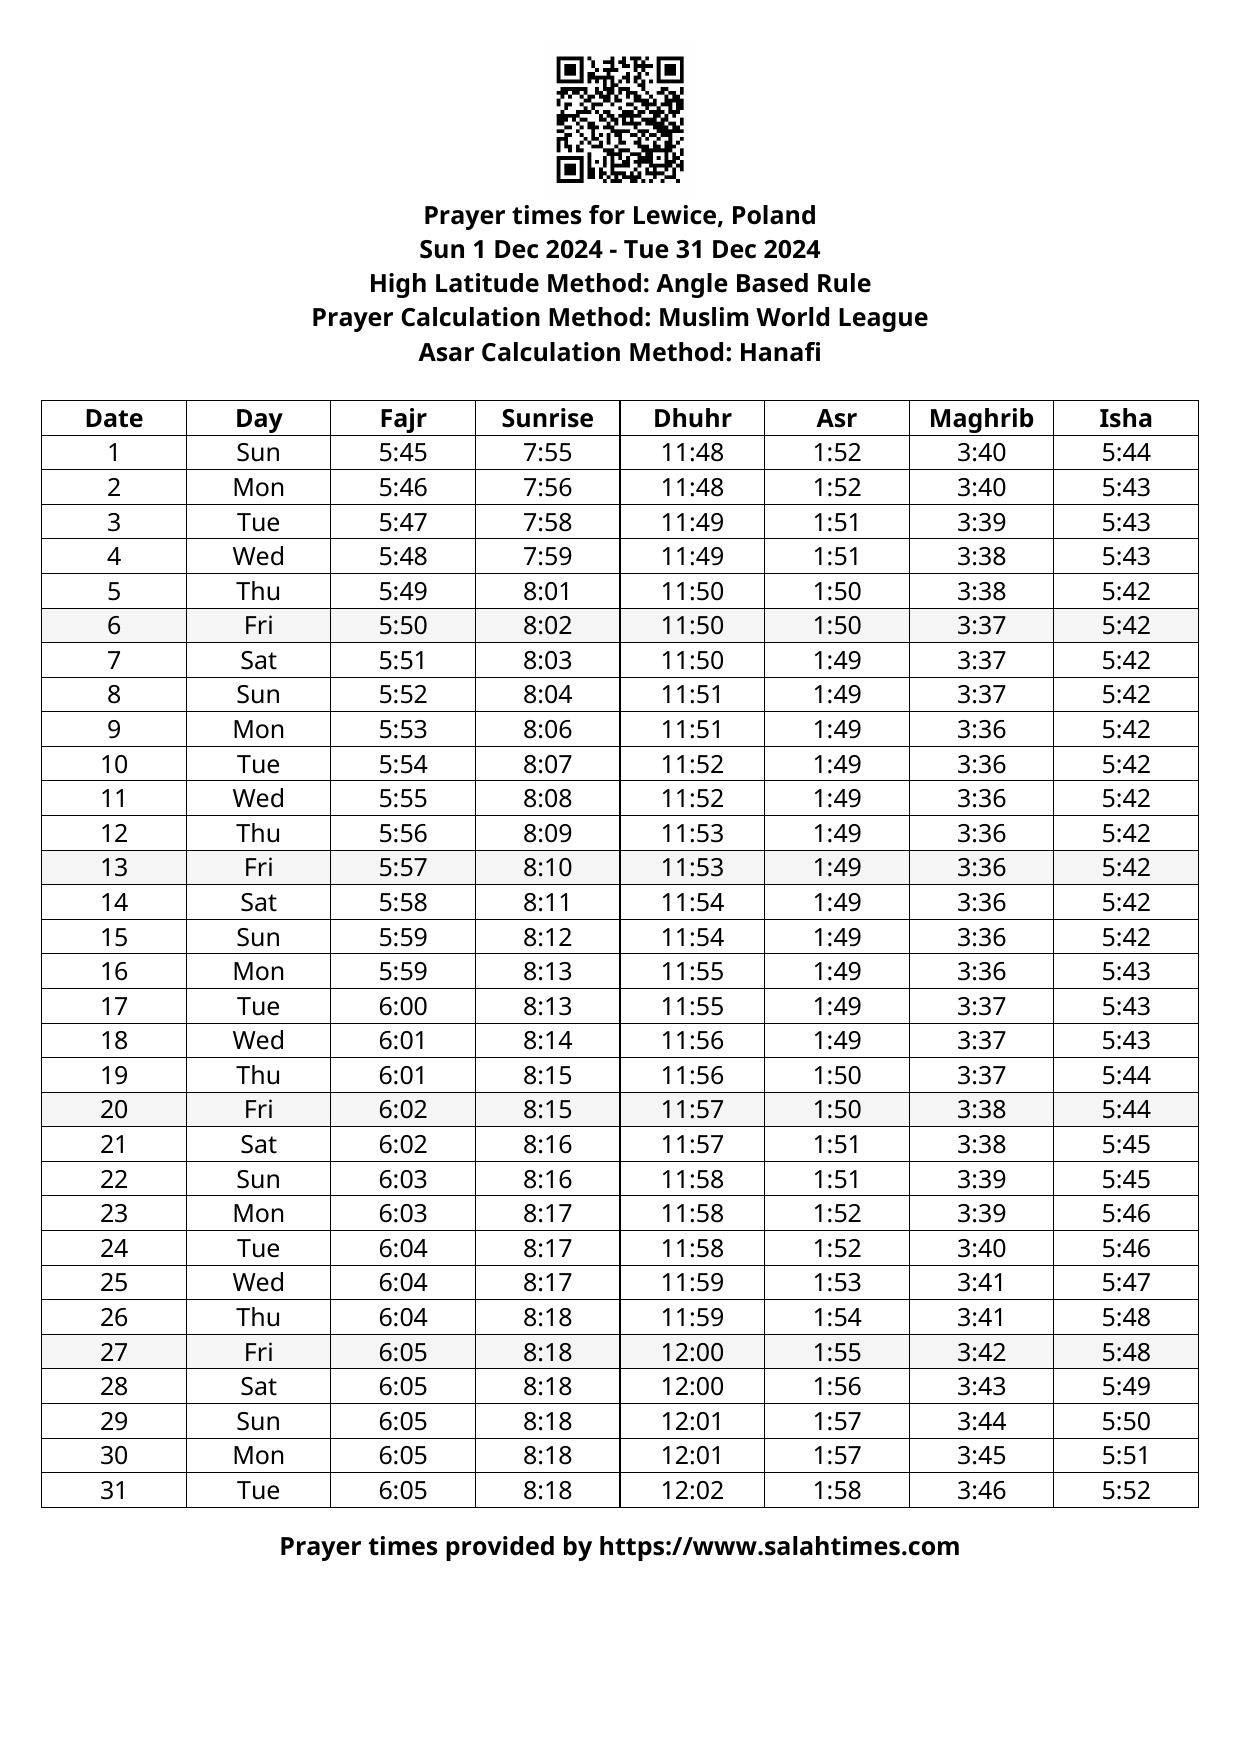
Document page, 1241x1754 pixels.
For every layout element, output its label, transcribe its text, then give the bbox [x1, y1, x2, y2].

table_cell 5:42 [1054, 712, 1198, 746]
table_cell 5:42 [1054, 574, 1198, 607]
table_cell 2 [42, 470, 186, 504]
table_cell 11:53 [621, 851, 764, 884]
table_cell 1:51 [765, 1127, 909, 1161]
table_cell 8:18 [476, 1335, 619, 1368]
table_cell 5:48 [1054, 1300, 1198, 1334]
table_cell 5:59 [331, 954, 475, 988]
table_cell 3:38 [910, 574, 1053, 607]
table_cell 1:53 [765, 1266, 909, 1299]
table_cell 8:15 [476, 1058, 619, 1092]
table_cell 5:43 [1054, 1024, 1198, 1057]
table_cell 3:45 [910, 1439, 1053, 1472]
table_cell Sat [187, 643, 330, 677]
table_cell 1:58 [765, 1473, 909, 1507]
table_cell 3:42 [910, 1335, 1053, 1368]
table_cell 6:03 [331, 1196, 475, 1230]
table_cell 6 [42, 609, 186, 642]
table_cell 8:15 [476, 1093, 619, 1126]
table_cell 24 [42, 1231, 186, 1264]
table_cell 5:43 [1054, 505, 1198, 538]
table_cell 1:50 [765, 574, 909, 607]
table_cell 3:36 [910, 885, 1053, 919]
table_cell 20 [42, 1093, 186, 1126]
table_cell Sun [187, 920, 330, 953]
table_cell 5:42 [1054, 781, 1198, 815]
table_cell 7:56 [476, 470, 619, 504]
table_cell 3:46 [910, 1473, 1053, 1507]
table_cell 5:49 [331, 574, 475, 607]
table_cell 5:58 [331, 885, 475, 919]
table_cell 1:49 [765, 747, 909, 780]
table_cell 6:01 [331, 1058, 475, 1092]
table_cell 11:56 [621, 1024, 764, 1057]
table_cell 3:37 [910, 1058, 1053, 1092]
table_cell 5:45 [331, 436, 475, 469]
table_cell 11:56 [621, 1058, 764, 1092]
table_cell 3:39 [910, 1196, 1053, 1230]
table_cell 31 [42, 1473, 186, 1507]
table_cell 11:55 [621, 954, 764, 988]
table_cell 6:03 [331, 1162, 475, 1195]
table_cell 3:36 [910, 712, 1053, 746]
table_cell 11:58 [621, 1231, 764, 1264]
table_cell 7:55 [476, 436, 619, 469]
table_cell 5:43 [1054, 470, 1198, 504]
table_cell Sun [187, 1404, 330, 1437]
table_cell Wed [187, 1266, 330, 1299]
table_cell Sat [187, 885, 330, 919]
table_cell Tue [187, 1231, 330, 1264]
table_cell 11:54 [621, 885, 764, 919]
table_cell 8:09 [476, 816, 619, 849]
table_cell 5:46 [331, 470, 475, 504]
table_cell 3:44 [910, 1404, 1053, 1437]
table_cell 8:17 [476, 1266, 619, 1299]
table_header Sunrise [476, 401, 619, 434]
table_cell Tue [187, 1473, 330, 1507]
table_cell 5:50 [331, 609, 475, 642]
table_cell 1:49 [765, 920, 909, 953]
table_cell 6:01 [331, 1024, 475, 1057]
table_cell 11:51 [621, 678, 764, 711]
table_cell Mon [187, 1439, 330, 1472]
table_cell 1:49 [765, 816, 909, 849]
table_cell 8 [42, 678, 186, 711]
table_cell 11:59 [621, 1266, 764, 1299]
text Prayer times for Lewice, Poland [42, 198, 1198, 232]
table_cell 1:49 [765, 712, 909, 746]
table_cell 8:10 [476, 851, 619, 884]
table_cell 5:52 [1054, 1473, 1198, 1507]
table_header Date [42, 401, 186, 434]
table_header Asr [765, 401, 909, 434]
table_cell 11:55 [621, 989, 764, 1022]
table_cell 8:03 [476, 643, 619, 677]
table_cell Tue [187, 989, 330, 1022]
table_cell 1:52 [765, 436, 909, 469]
table_cell 11:52 [621, 781, 764, 815]
table_cell 12:01 [621, 1404, 764, 1437]
table_cell 1:52 [765, 1196, 909, 1230]
table_cell 5:42 [1054, 643, 1198, 677]
table_cell 1:49 [765, 781, 909, 815]
table_cell 1:57 [765, 1404, 909, 1437]
table_cell Fri [187, 609, 330, 642]
text Prayer Calculation Method: Muslim World League [42, 300, 1198, 334]
table_cell 3:36 [910, 747, 1053, 780]
table_cell 16 [42, 954, 186, 988]
table_cell Sat [187, 1127, 330, 1161]
picture [542, 41, 699, 198]
table_cell 3:39 [910, 505, 1053, 538]
table_cell 5:42 [1054, 920, 1198, 953]
table_cell 5:43 [1054, 539, 1198, 573]
table_cell 5:59 [331, 920, 475, 953]
table_cell 8:07 [476, 747, 619, 780]
table_cell 3:36 [910, 816, 1053, 849]
table_cell 6:04 [331, 1231, 475, 1264]
table_cell 1:51 [765, 1162, 909, 1195]
table_cell 14 [42, 885, 186, 919]
table_cell 11:49 [621, 539, 764, 573]
table_cell 3:37 [910, 609, 1053, 642]
table_cell 8:18 [476, 1300, 619, 1334]
table_cell 5:47 [331, 505, 475, 538]
table_cell 7:58 [476, 505, 619, 538]
table_cell Sat [187, 1369, 330, 1403]
table_cell 15 [42, 920, 186, 953]
table_cell 1:56 [765, 1369, 909, 1403]
table_cell 11:53 [621, 816, 764, 849]
table_cell 5:55 [331, 781, 475, 815]
table_cell 8:16 [476, 1162, 619, 1195]
table_cell 5:49 [1054, 1369, 1198, 1403]
table_cell 5:54 [331, 747, 475, 780]
table_cell 8:17 [476, 1196, 619, 1230]
table_cell 5:46 [1054, 1196, 1198, 1230]
table_cell 11:54 [621, 920, 764, 953]
table_cell 1:52 [765, 470, 909, 504]
table_header Isha [1054, 401, 1198, 434]
table_cell 11:48 [621, 470, 764, 504]
table_cell 6:04 [331, 1266, 475, 1299]
table_cell 3:37 [910, 1024, 1053, 1057]
table_cell 8:18 [476, 1404, 619, 1437]
table_cell 11:59 [621, 1300, 764, 1334]
table_cell Wed [187, 1024, 330, 1057]
table_cell 13 [42, 851, 186, 884]
table_cell Thu [187, 574, 330, 607]
table_cell 3:38 [910, 1127, 1053, 1161]
table_cell 30 [42, 1439, 186, 1472]
table_cell 11:57 [621, 1127, 764, 1161]
table_cell 1:57 [765, 1439, 909, 1472]
table_header Fajr [331, 401, 475, 434]
table_cell 8:13 [476, 989, 619, 1022]
table_cell 5:42 [1054, 678, 1198, 711]
table_cell Sun [187, 436, 330, 469]
table_cell 3:41 [910, 1300, 1053, 1334]
table_cell 3:41 [910, 1266, 1053, 1299]
table_cell 12:00 [621, 1335, 764, 1368]
table_cell 8:12 [476, 920, 619, 953]
table_cell Wed [187, 539, 330, 573]
table_cell 1:49 [765, 989, 909, 1022]
table_cell 1:50 [765, 1093, 909, 1126]
table_cell 25 [42, 1266, 186, 1299]
table_cell 8:18 [476, 1473, 619, 1507]
table_cell 5:42 [1054, 609, 1198, 642]
table_cell 5:42 [1054, 885, 1198, 919]
text Asar Calculation Method: Hanafi [42, 334, 1198, 368]
table_cell 11:50 [621, 643, 764, 677]
table_cell 6:00 [331, 989, 475, 1022]
table_cell Sun [187, 1162, 330, 1195]
table_cell 5:48 [1054, 1335, 1198, 1368]
table_cell 3:36 [910, 920, 1053, 953]
table_header Dhuhr [621, 401, 764, 434]
table_cell 5:44 [1054, 1093, 1198, 1126]
table_cell Mon [187, 712, 330, 746]
table_cell 1:49 [765, 1024, 909, 1057]
table_cell Wed [187, 781, 330, 815]
table_cell 8:11 [476, 885, 619, 919]
table_cell 8:18 [476, 1439, 619, 1472]
table_cell Thu [187, 1300, 330, 1334]
table_cell 8:08 [476, 781, 619, 815]
table_cell 5:42 [1054, 816, 1198, 849]
table_cell 5:51 [331, 643, 475, 677]
table_cell 9 [42, 712, 186, 746]
table_cell 5:45 [1054, 1127, 1198, 1161]
table_cell 3:40 [910, 470, 1053, 504]
table_cell 3:39 [910, 1162, 1053, 1195]
table_cell 28 [42, 1369, 186, 1403]
table_cell 6:05 [331, 1439, 475, 1472]
table_cell 5:46 [1054, 1231, 1198, 1264]
table_cell 8:18 [476, 1369, 619, 1403]
table_cell 11:58 [621, 1196, 764, 1230]
table_cell 8:01 [476, 574, 619, 607]
table_cell 3 [42, 505, 186, 538]
table_cell 11:58 [621, 1162, 764, 1195]
table_cell 11:50 [621, 609, 764, 642]
text High Latitude Method: Angle Based Rule [42, 266, 1198, 300]
table_header Maghrib [910, 401, 1053, 434]
table_cell 5:48 [331, 539, 475, 573]
table_cell 12:01 [621, 1439, 764, 1472]
table_cell Mon [187, 1196, 330, 1230]
table_cell 11:50 [621, 574, 764, 607]
table_cell Fri [187, 1335, 330, 1368]
table_cell 5 [42, 574, 186, 607]
table_cell 1:49 [765, 954, 909, 988]
table_cell 1:50 [765, 1058, 909, 1092]
table_cell 11 [42, 781, 186, 815]
table_cell 5:57 [331, 851, 475, 884]
table_cell 3:43 [910, 1369, 1053, 1403]
table_cell 6:02 [331, 1093, 475, 1126]
table_cell 5:42 [1054, 851, 1198, 884]
table_cell 5:56 [331, 816, 475, 849]
table_cell 3:36 [910, 954, 1053, 988]
table_cell 5:44 [1054, 1058, 1198, 1092]
table_cell 3:40 [910, 1231, 1053, 1264]
table_cell 5:43 [1054, 954, 1198, 988]
table_cell 21 [42, 1127, 186, 1161]
table_cell Mon [187, 954, 330, 988]
table_cell 5:42 [1054, 747, 1198, 780]
table_cell 5:53 [331, 712, 475, 746]
table_cell 11:51 [621, 712, 764, 746]
table_cell 5:50 [1054, 1404, 1198, 1437]
table_cell 8:06 [476, 712, 619, 746]
table_cell 3:40 [910, 436, 1053, 469]
table_cell 12:00 [621, 1369, 764, 1403]
table_cell 1 [42, 436, 186, 469]
table_cell 1:54 [765, 1300, 909, 1334]
table_cell 5:45 [1054, 1162, 1198, 1195]
table_cell 3:38 [910, 1093, 1053, 1126]
table_cell 1:51 [765, 505, 909, 538]
table_cell 19 [42, 1058, 186, 1092]
table_cell 8:02 [476, 609, 619, 642]
table_cell Thu [187, 1058, 330, 1092]
table_cell Mon [187, 470, 330, 504]
table_cell 6:05 [331, 1473, 475, 1507]
table_cell 3:37 [910, 643, 1053, 677]
table_cell Tue [187, 747, 330, 780]
table_cell 12 [42, 816, 186, 849]
table_cell 3:38 [910, 539, 1053, 573]
table_cell 1:51 [765, 539, 909, 573]
table_cell 5:44 [1054, 436, 1198, 469]
table_cell 5:52 [331, 678, 475, 711]
text Prayer times provided by https://www.salahtimes.com [42, 1528, 1198, 1563]
table_cell 23 [42, 1196, 186, 1230]
table_cell 6:05 [331, 1404, 475, 1437]
table_cell 18 [42, 1024, 186, 1057]
table_cell 1:49 [765, 885, 909, 919]
table_cell 1:49 [765, 851, 909, 884]
table_cell 5:47 [1054, 1266, 1198, 1299]
table_cell 1:55 [765, 1335, 909, 1368]
table_cell 11:52 [621, 747, 764, 780]
table_cell 4 [42, 539, 186, 573]
table_cell 11:48 [621, 436, 764, 469]
table_cell 8:17 [476, 1231, 619, 1264]
table_header Day [187, 401, 330, 434]
table_cell 8:13 [476, 954, 619, 988]
table_cell 6:05 [331, 1369, 475, 1403]
table_cell 3:37 [910, 678, 1053, 711]
table_cell 6:04 [331, 1300, 475, 1334]
table_cell 22 [42, 1162, 186, 1195]
table_cell 7:59 [476, 539, 619, 573]
table_cell 7 [42, 643, 186, 677]
table_cell 6:02 [331, 1127, 475, 1161]
table_cell 1:49 [765, 678, 909, 711]
table_cell 8:04 [476, 678, 619, 711]
table_cell 5:51 [1054, 1439, 1198, 1472]
table_cell 3:36 [910, 781, 1053, 815]
table_cell Fri [187, 851, 330, 884]
table_cell 6:05 [331, 1335, 475, 1368]
table_cell 27 [42, 1335, 186, 1368]
table_cell 8:16 [476, 1127, 619, 1161]
table_cell 17 [42, 989, 186, 1022]
table_cell Fri [187, 1093, 330, 1126]
table_cell Thu [187, 816, 330, 849]
table_cell Tue [187, 505, 330, 538]
table_cell 12:02 [621, 1473, 764, 1507]
table_cell Sun [187, 678, 330, 711]
table_cell 5:43 [1054, 989, 1198, 1022]
table_cell 1:52 [765, 1231, 909, 1264]
text Sun 1 Dec 2024 - Tue 31 Dec 2024 [42, 232, 1198, 266]
table_cell 26 [42, 1300, 186, 1334]
table_cell 11:49 [621, 505, 764, 538]
table_cell 1:49 [765, 643, 909, 677]
table_cell 10 [42, 747, 186, 780]
table_cell 8:14 [476, 1024, 619, 1057]
table_cell 3:37 [910, 989, 1053, 1022]
table_cell 29 [42, 1404, 186, 1437]
table_cell 1:50 [765, 609, 909, 642]
table_cell 11:57 [621, 1093, 764, 1126]
table_cell 3:36 [910, 851, 1053, 884]
